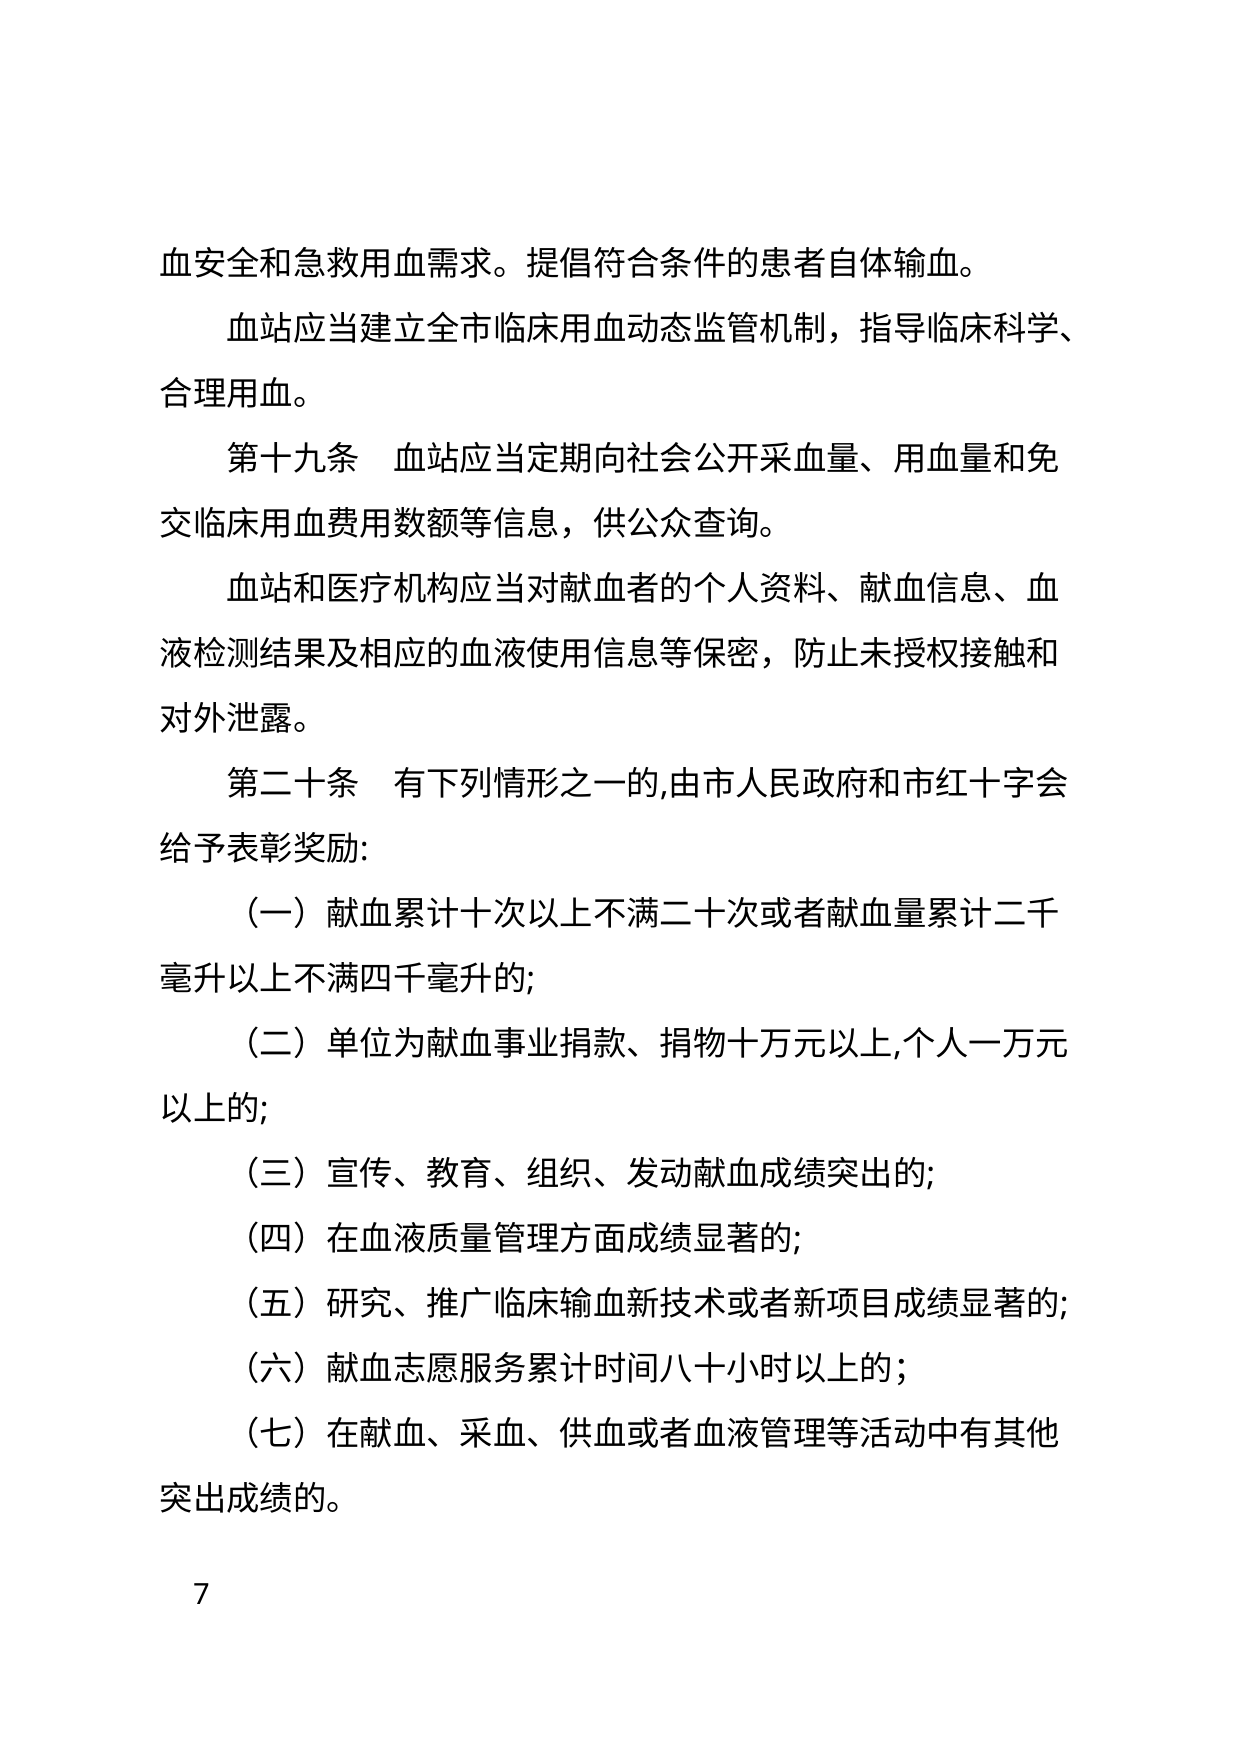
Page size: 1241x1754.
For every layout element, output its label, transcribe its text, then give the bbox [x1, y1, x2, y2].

text 第二十条 有下列情形之一的,由市人民政府和市红十字会给予表彰奖励: [159, 748, 1081, 878]
text 血站应当建立全市临床用血动态监管机制，指导临床科学、合理用血。 [159, 293, 1081, 423]
text 第十九条 血站应当定期向社会公开采血量、用血量和免交临床用血费用数额等信息，供公众查询。 [159, 423, 1081, 553]
text （三）宣传、教育、组织、发动献血成绩突出的; [159, 1138, 1081, 1203]
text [159, 228, 1081, 293]
text （四）在血液质量管理方面成绩显著的; [159, 1203, 1081, 1268]
text 血站和医疗机构应当对献血者的个人资料、献血信息、血液检测结果及相应的血液使用信息等保密，防止未授权接触和对外泄露。 [159, 553, 1081, 748]
text （二）单位为献血事业捐款、捐物十万元以上,个人一万元以上的; [159, 1008, 1081, 1138]
text （五）研究、推广临床输血新技术或者新项目成绩显著的; [159, 1268, 1081, 1333]
text （一）献血累计十次以上不满二十次或者献血量累计二千毫升以上不满四千毫升的; [159, 878, 1081, 1008]
text （七）在献血、采血、供血或者血液管理等活动中有其他突出成绩的。 [159, 1398, 1081, 1528]
text （六）献血志愿服务累计时间八十小时以上的； [159, 1333, 1081, 1398]
